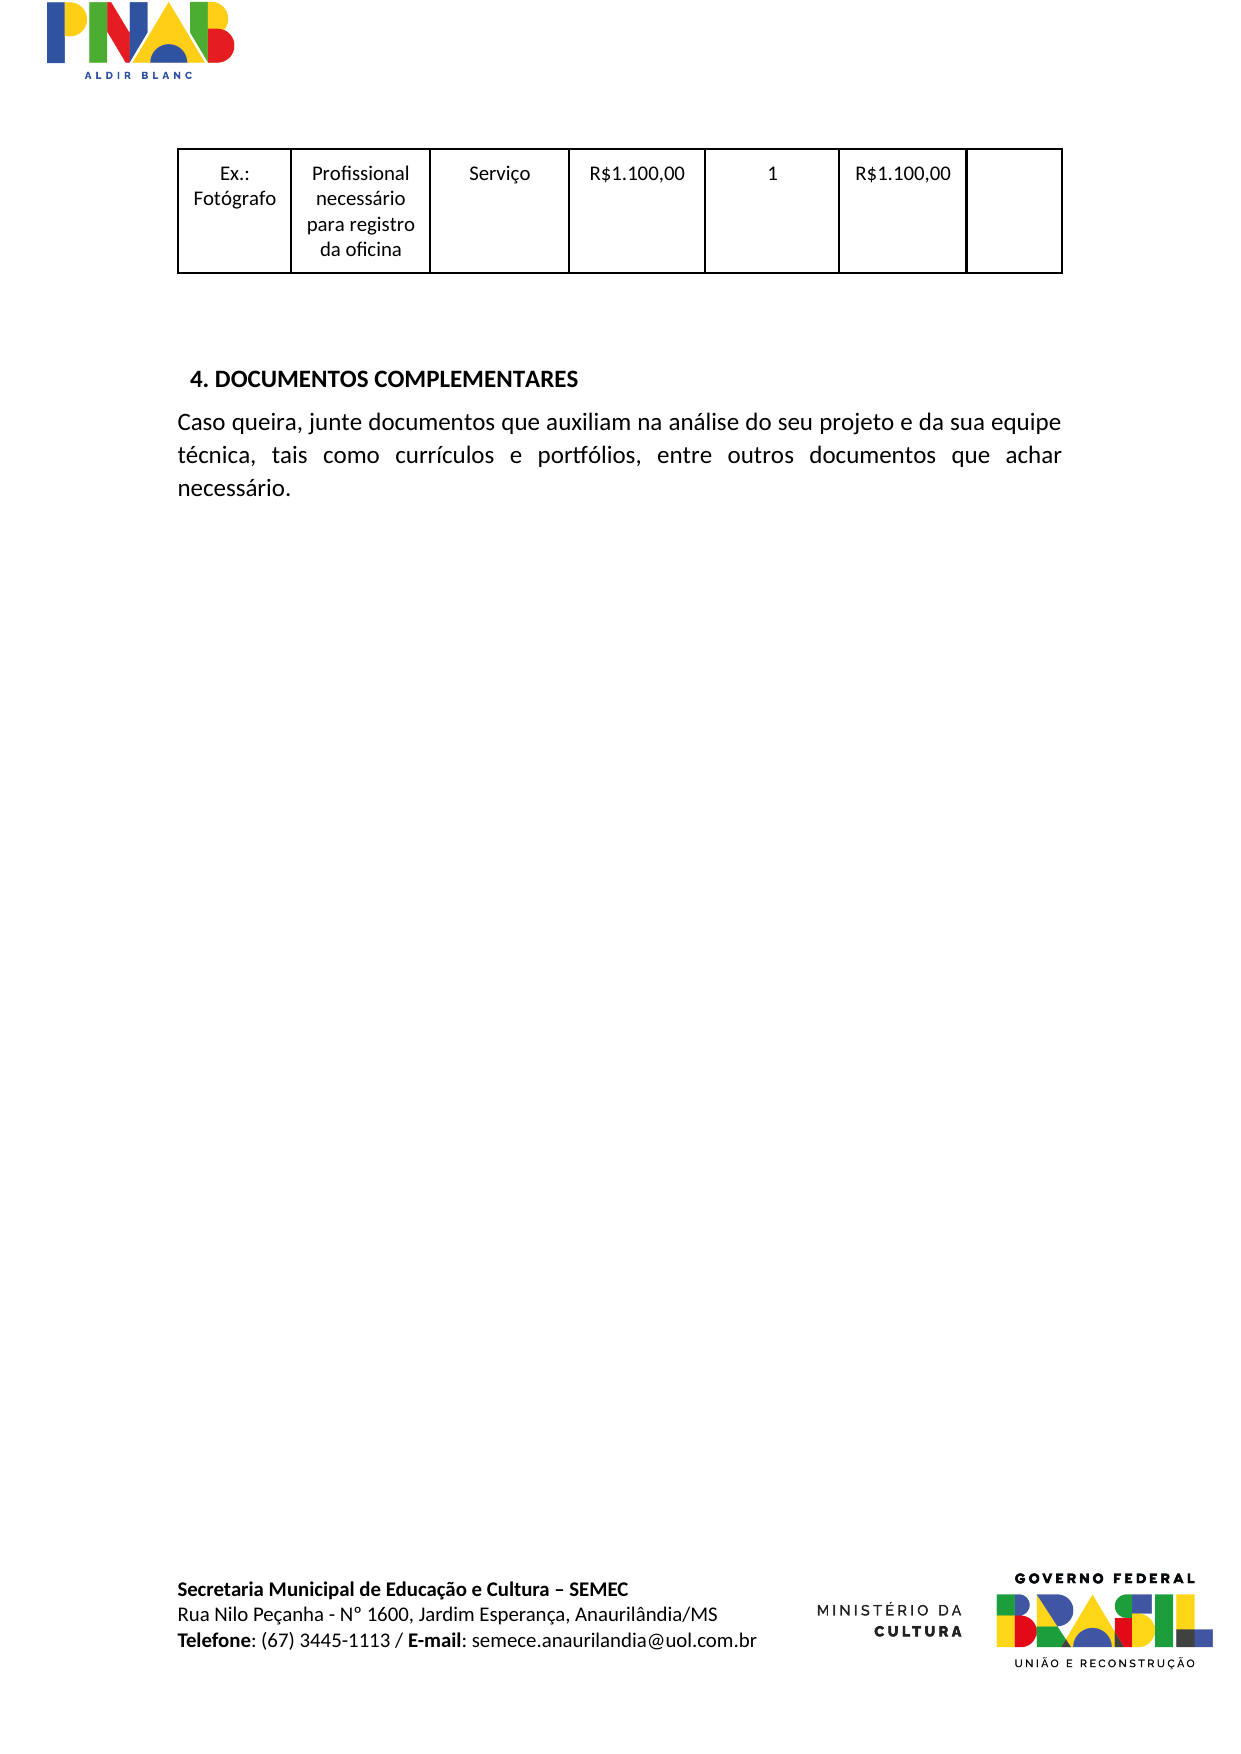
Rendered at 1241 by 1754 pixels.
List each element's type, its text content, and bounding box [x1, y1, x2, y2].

text Caso queira, junte documentos que auxiliam na análise do seu projeto e da sua equipe técnica, tais como currículos e portfólios, entre outros documentos que achar necessário. [177, 406, 1063, 502]
table_cell R$1.100,00 [570, 150, 704, 272]
table_cell Ex.: Fotógrafo [179, 150, 290, 272]
picture [2, 0, 1241, 1699]
table_cell [968, 150, 1061, 272]
table_cell R$1.100,00 [840, 150, 965, 272]
table_cell Profissional necessário para registro da oficina [292, 150, 429, 272]
table_cell Serviço [431, 150, 568, 272]
table_cell 1 [706, 150, 838, 272]
text 4. DOCUMENTOS COMPLEMENTARES [190, 363, 1051, 394]
